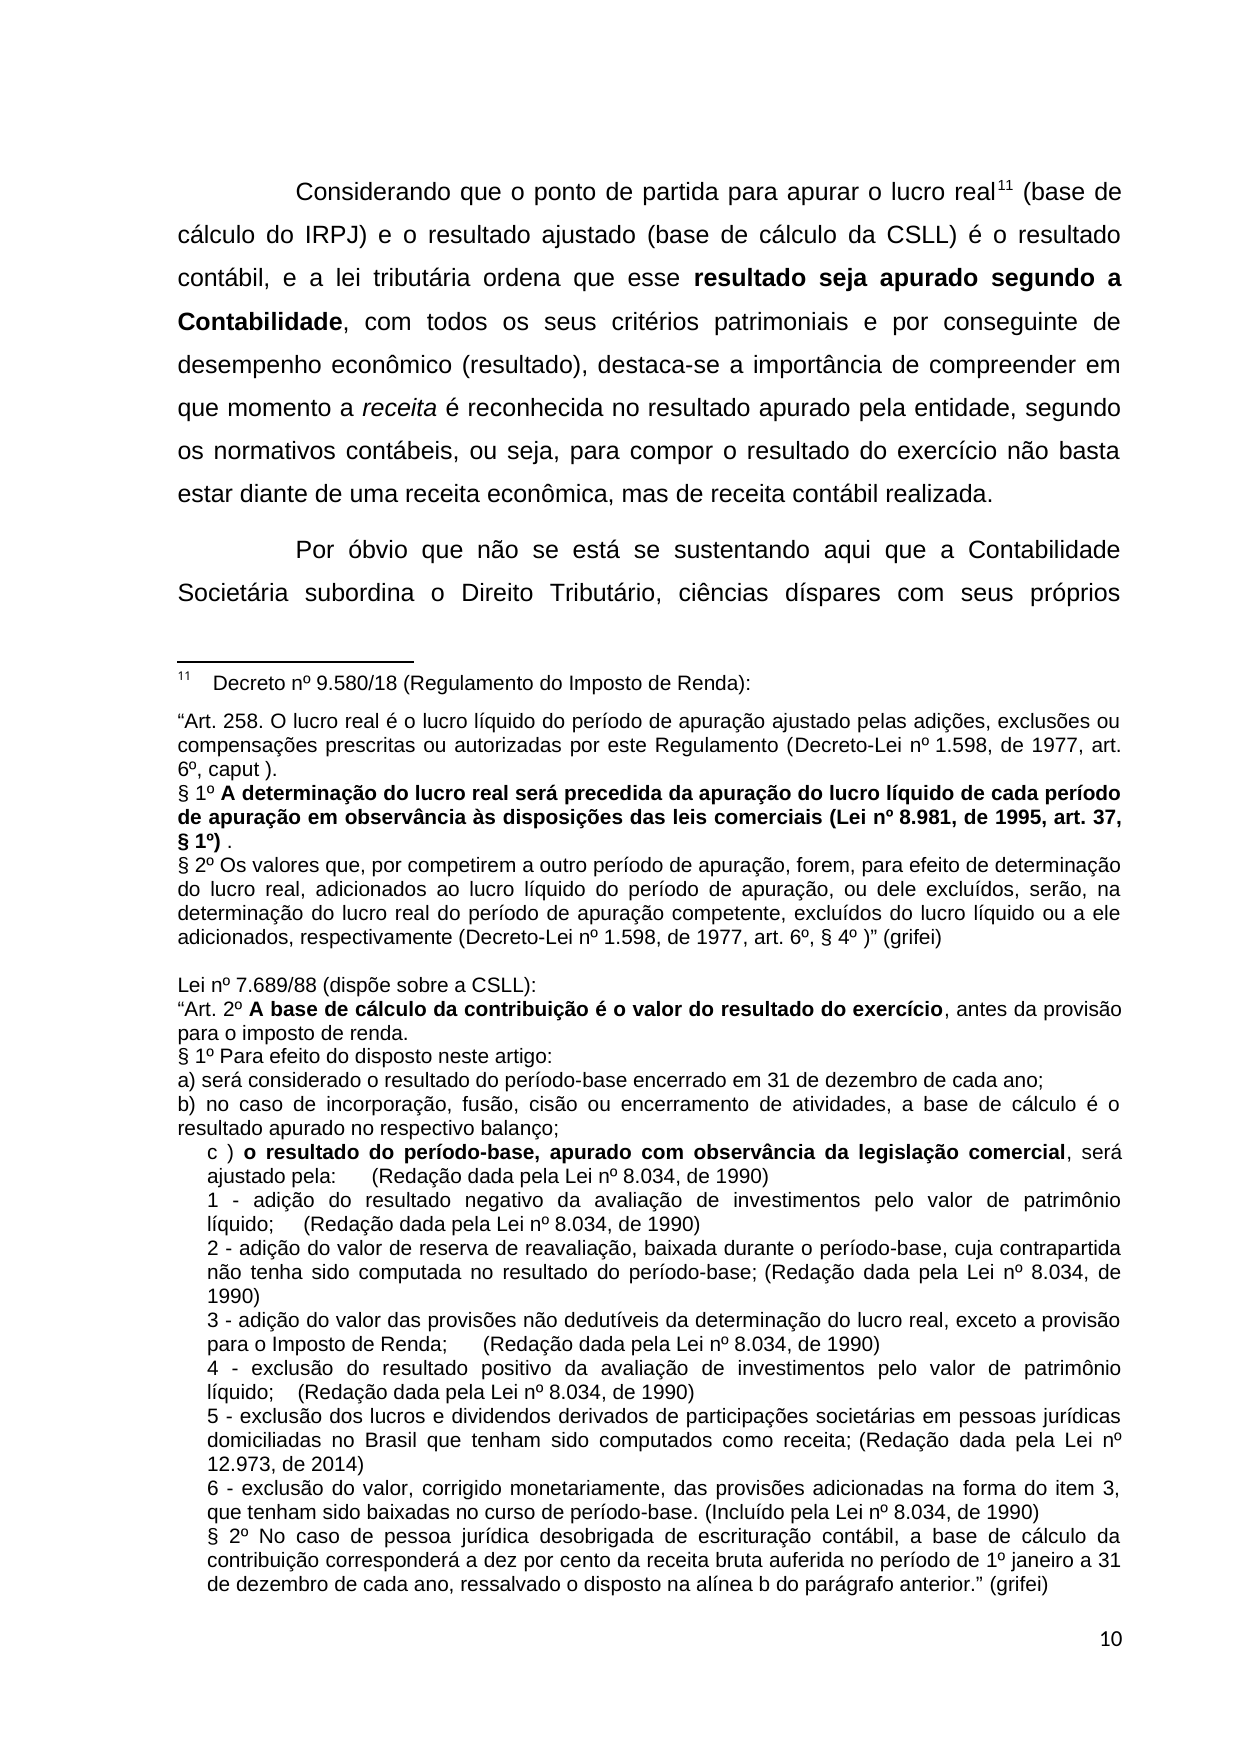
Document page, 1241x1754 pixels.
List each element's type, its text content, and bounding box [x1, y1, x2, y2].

text Considerando que o ponto de partida para apurar o lucro real (base de cálculo do IRPJ) e o resultado ajustado (base de cálculo da CSLL) é o resultado contábil, e a lei tributária ordena que esse resultado seja apurado segundo a Contabilidade, com todos os seus critérios patrimoniais e por conseguinte de desempenho econômico (resultado), destaca-se a importância de compreender em que momento a receita é reconhecida no resultado apurado pela entidade, segundo os normativos contábeis, ou seja, para compor o resultado do exercício não basta estar diante de uma receita econômica, mas de receita contábil realizada. [177, 177, 1122, 508]
text Por óbvio que não se está se sustentando aqui que a Contabilidade Societária subordina o Direito Tributário, ciências díspares com seus próprios critérios, portanto, como sabido, o lucro contábil difere do lucro tributável (lucro contábil ajustado pelas adições e exclusões prescritas nas leis tributárias). [177, 535, 1122, 607]
